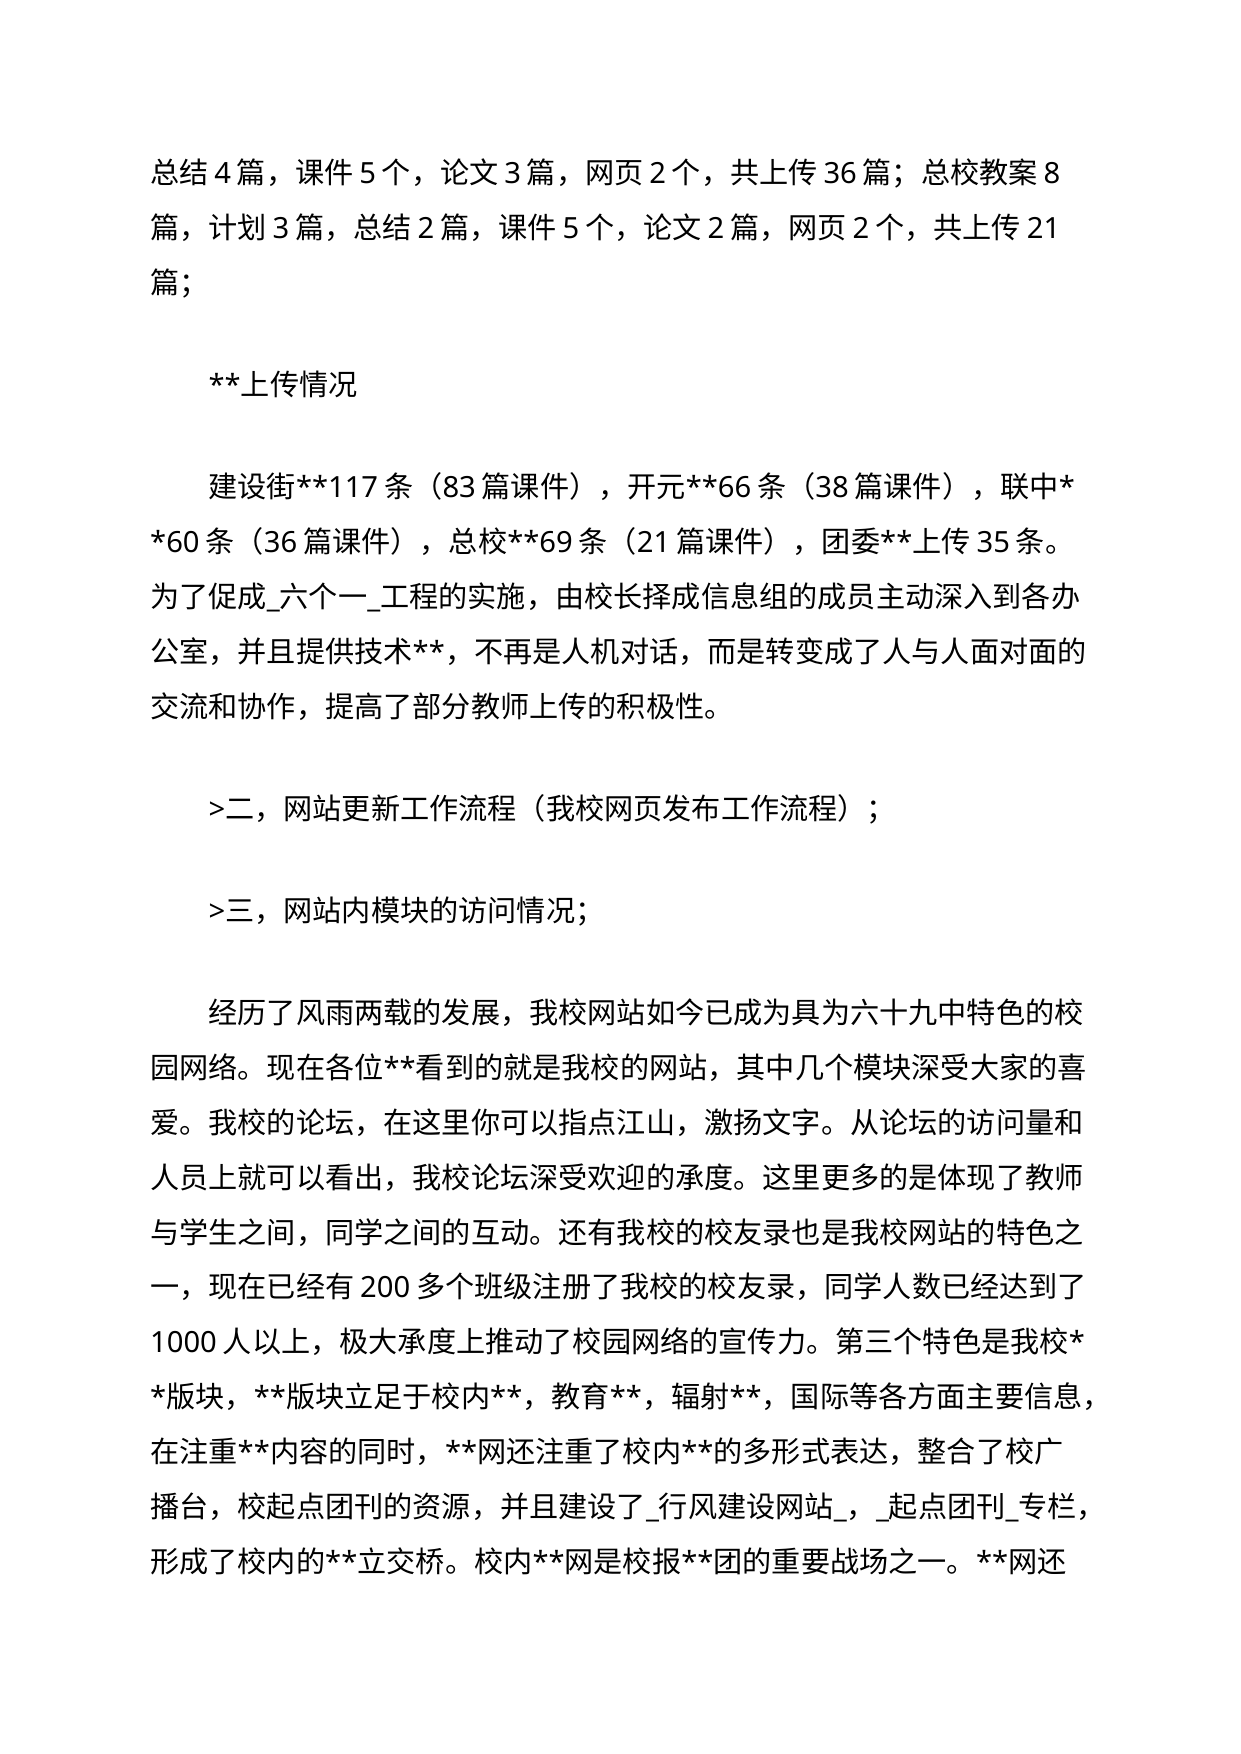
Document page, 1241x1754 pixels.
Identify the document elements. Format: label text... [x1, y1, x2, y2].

text 建设街**117条（83篇课件），开元**66条（38篇课件），联中**60条（36篇课件），总校**69条（21篇课件），团委**上传35条。为了促成_六个一_工程的实施，由校长择成信息组的成员主动深入到各办公室，并且提供技术**，不再是人机对话，而是转变成了人与人面对面的交流和协作，提高了部分教师上传的积极性。 [150, 464, 1090, 726]
text >三，网站内模块的访问情况； [150, 887, 1090, 930]
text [150, 989, 1090, 1581]
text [150, 150, 1090, 302]
text **上传情况 [150, 362, 1090, 404]
text >二，网站更新工作流程（我校网页发布工作流程）； [150, 786, 1090, 828]
